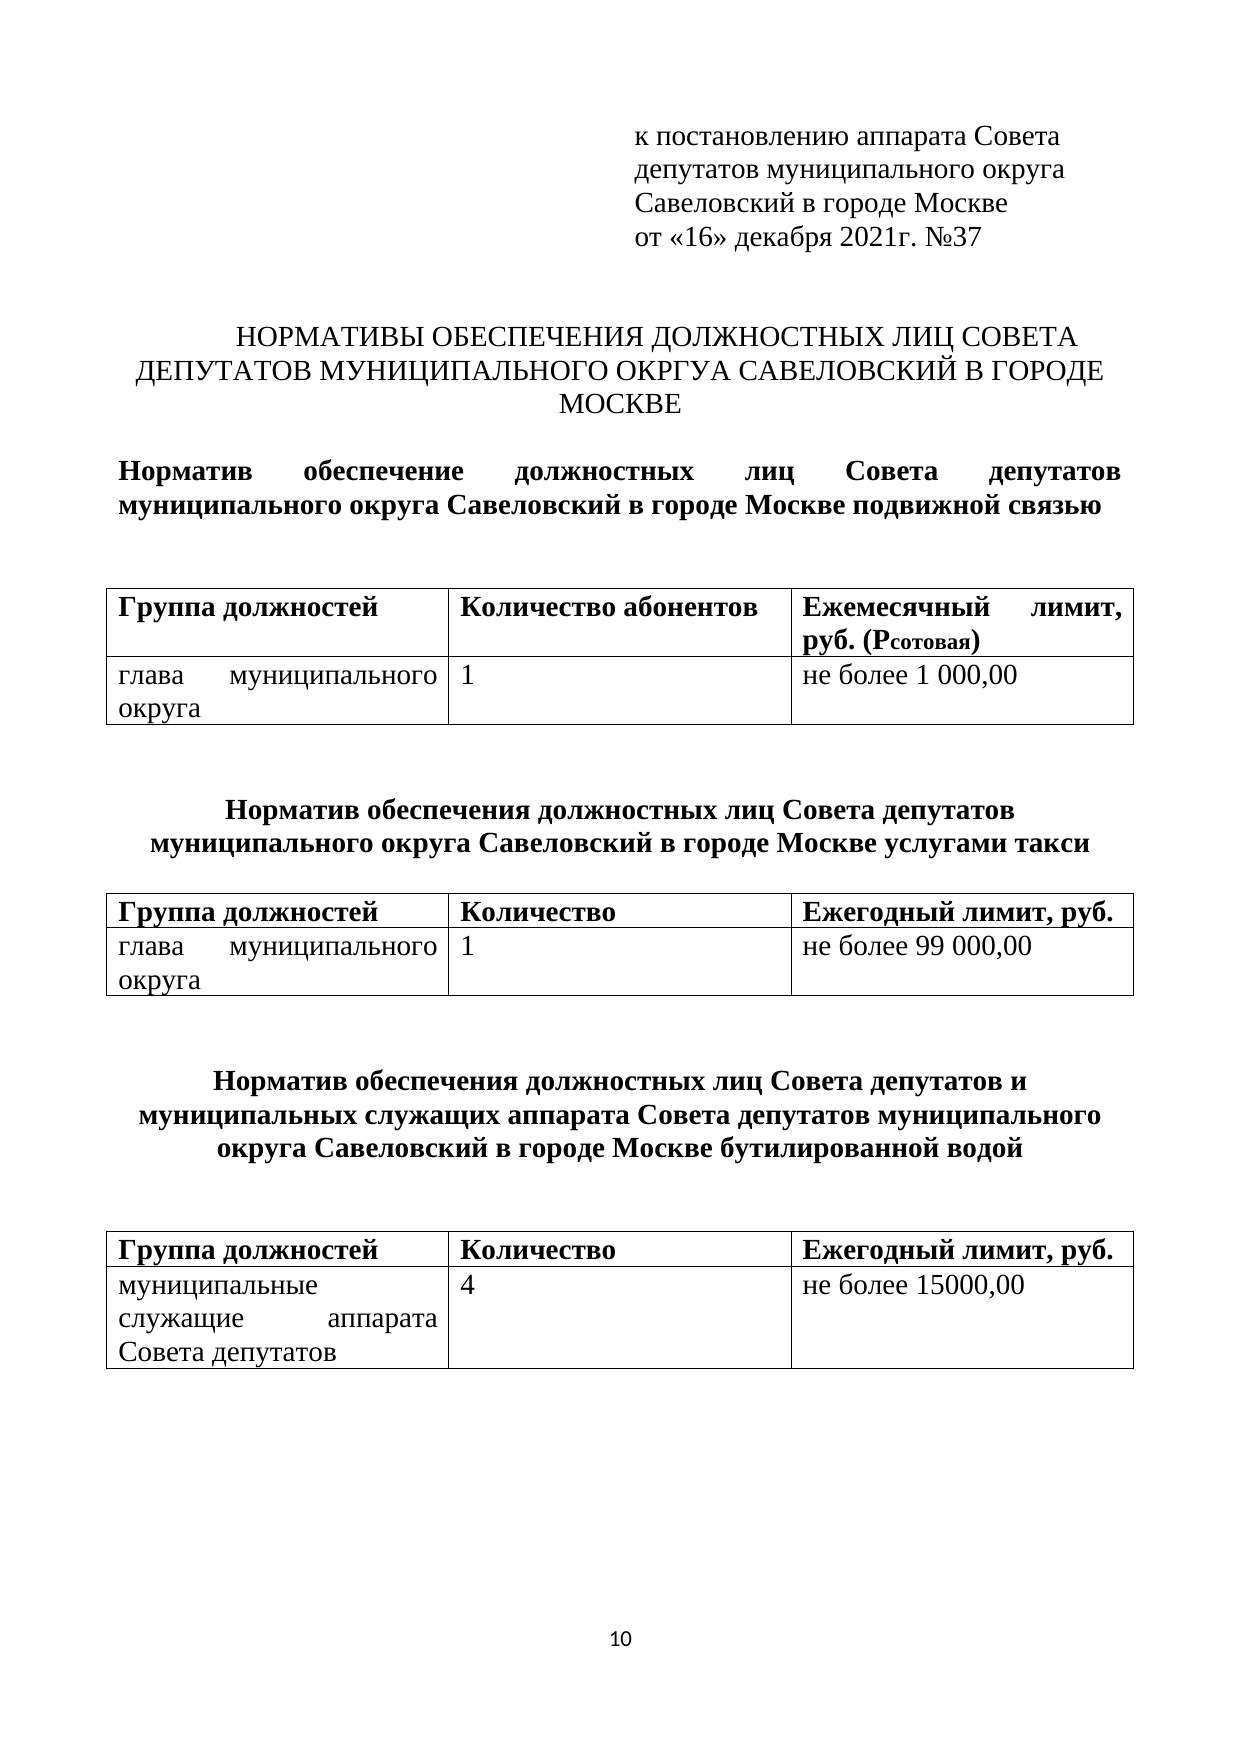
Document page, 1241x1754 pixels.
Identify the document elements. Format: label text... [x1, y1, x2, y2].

table_cell глава муниципального округа [107, 657, 448, 724]
text НОРМАТИВЫ ОБЕСПЕЧЕНИЯ ДОЛЖНОСТНЫХ ЛИЦ СОВЕТА ДЕПУТАТОВ МУНИЦИПАЛЬНОГО ОКРГУА САВЕЛОВСКИЙ В ГОРОДЕ МОСКВЕ [118, 319, 1122, 420]
table_cell не более 15000,00 [792, 1267, 1133, 1367]
table_cell глава муниципального округа [107, 928, 448, 995]
table_header Группа должностей [107, 1232, 448, 1266]
table_header Количество [449, 894, 791, 927]
table_cell муниципальные служащие аппарата Совета депутатов [107, 1267, 448, 1367]
text к постановлению аппарата Совета [118, 118, 1122, 152]
table_header Количество [449, 1232, 791, 1266]
table_header Ежемесячный лимит, руб. (Рсотовая) [792, 589, 1133, 656]
table_cell 1 [449, 928, 791, 995]
table_cell 4 [449, 1267, 791, 1367]
table_header Ежегодный лимит, руб. [792, 1232, 1133, 1266]
table_cell 1 [449, 657, 791, 724]
text от «16» декабря 2021г. №37 [561, 219, 1122, 252]
table_cell не более 99 000,00 [792, 928, 1133, 995]
table_header Количество абонентов [449, 589, 791, 656]
list Норматив обеспечения должностных лиц Совета депутатов муниципального округа Савеловский в городе Москве услугами такси [118, 792, 1122, 859]
table_header Группа должностей [107, 589, 448, 656]
text депутатов муниципального округа [561, 152, 1122, 185]
text Савеловский в городе Москве [561, 185, 1122, 219]
table_header Ежегодный лимит, руб. [792, 894, 1133, 927]
table_header Группа должностей [107, 894, 448, 927]
list Норматив обеспечения должностных лиц Совета депутатов и муниципальных служащих аппарата Совета депутатов муниципального округа Савеловский в городе Москве бутилированной водой [118, 1063, 1122, 1164]
list Норматив обеспечение должностных лиц Совета депутатов муниципального округа Савеловский в городе Москве подвижной связью [118, 453, 1122, 521]
table_cell не более 1 000,00 [792, 657, 1133, 724]
